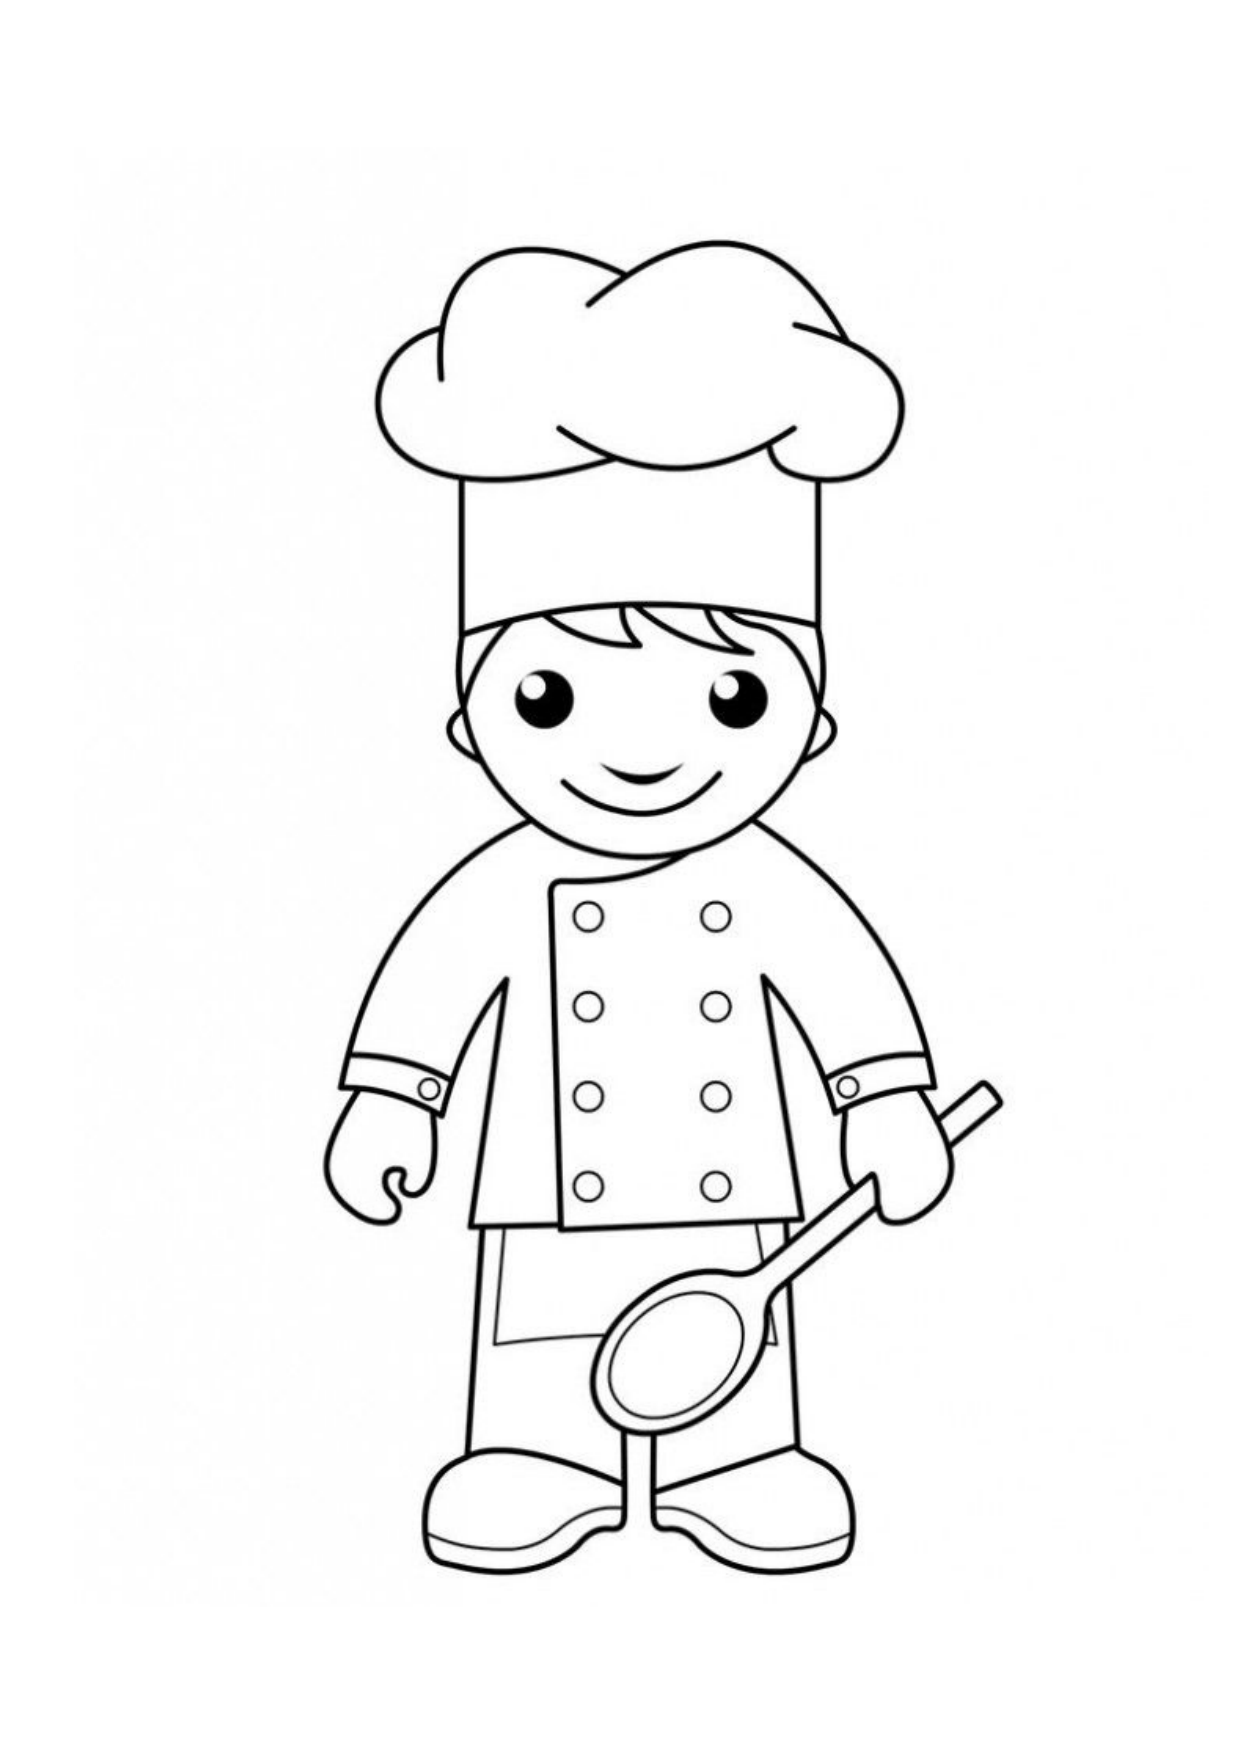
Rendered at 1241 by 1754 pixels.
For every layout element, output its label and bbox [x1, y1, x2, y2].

picture [73, 147, 1210, 1607]
